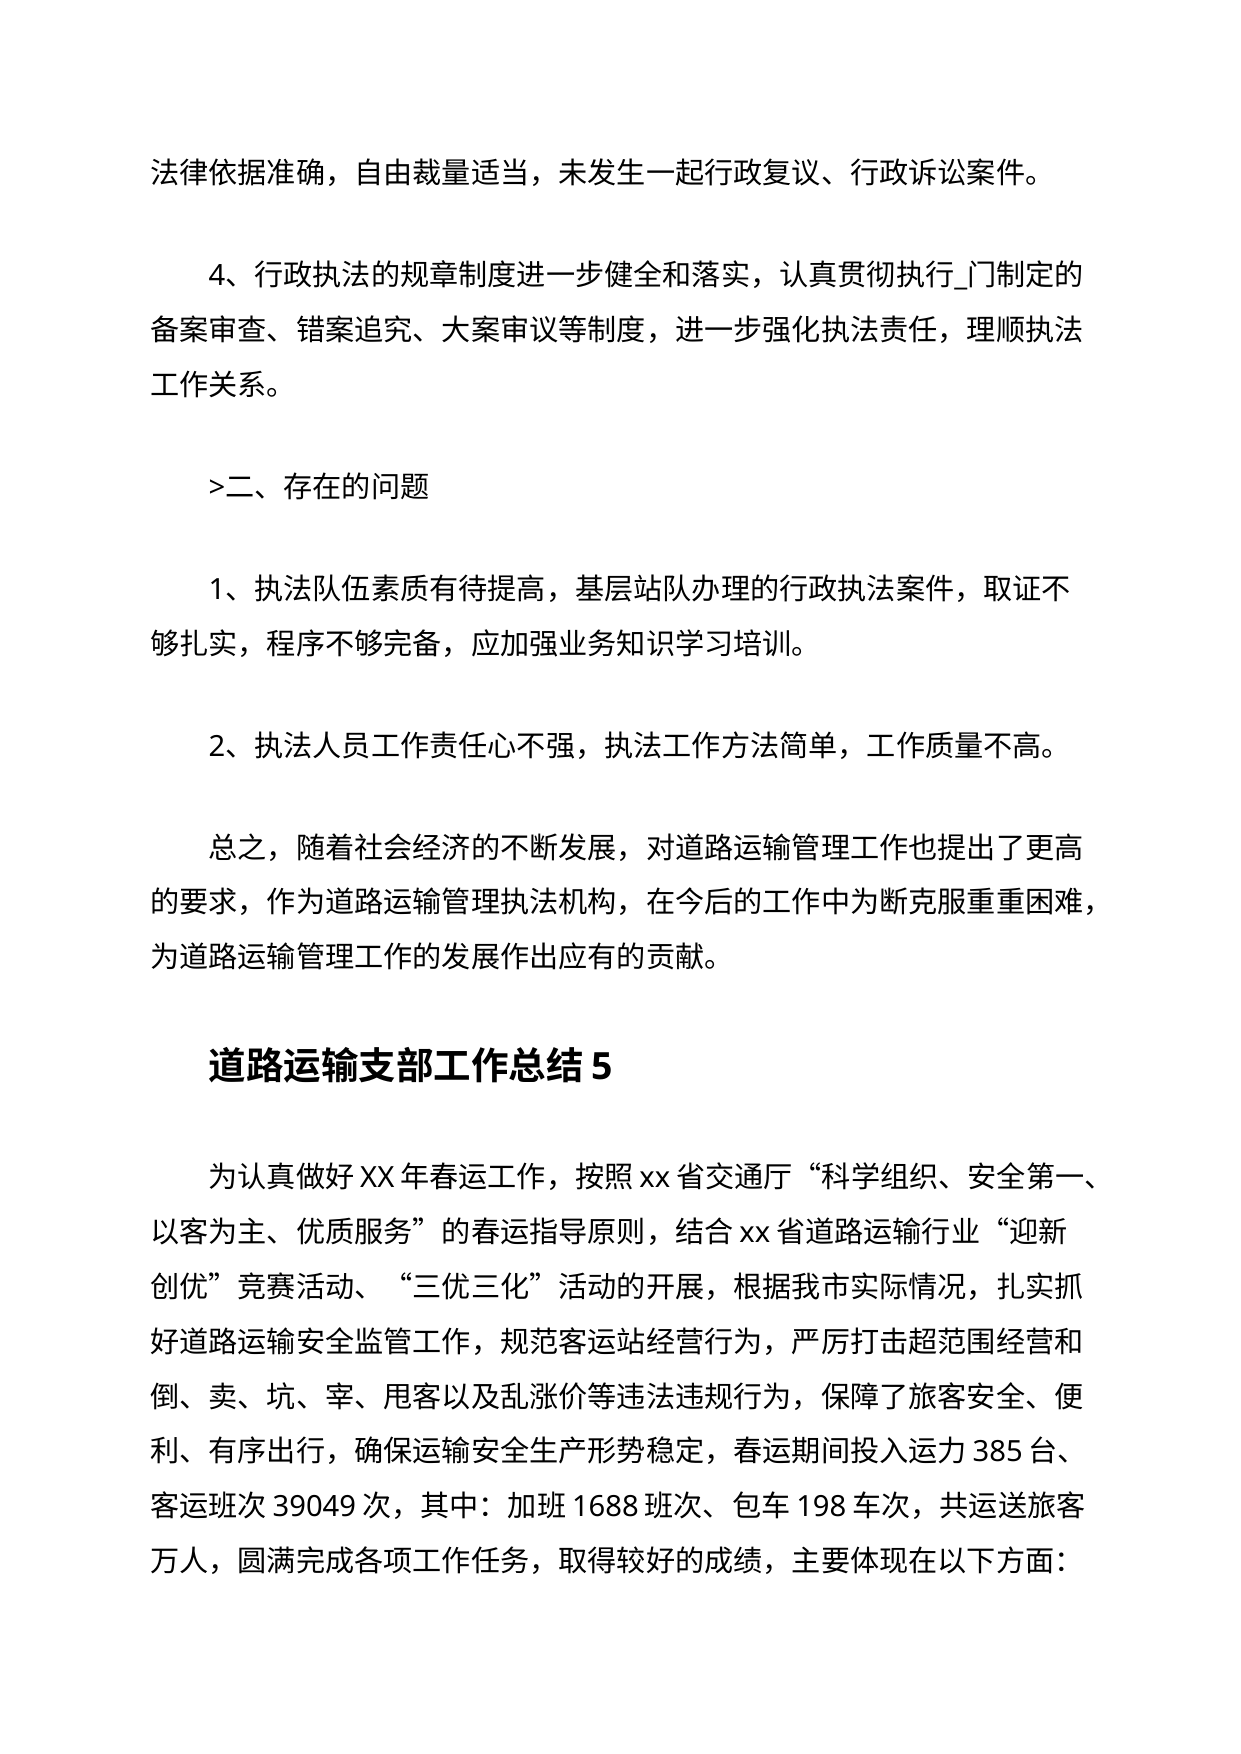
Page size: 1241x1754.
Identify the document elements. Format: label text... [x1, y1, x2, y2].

text >二、存在的问题 [150, 463, 1090, 506]
text 4、行政执法的规章制度进一步健全和落实，认真贯彻执行_门制定的备案审查、错案追究、大案审议等制度，进一步强化执法责任，理顺执法工作关系。 [150, 252, 1090, 404]
text 总之，随着社会经济的不断发展，对道路运输管理工作也提出了更高的要求，作为道路运输管理执法机构，在今后的工作中为断克服重重困难，为道路运输管理工作的发展作出应有的贡献。 [150, 824, 1090, 976]
text 1、执法队伍素质有待提高，基层站队办理的行政执法案件，取证不够扎实，程序不够完备，应加强业务知识学习培训。 [150, 565, 1090, 663]
text 为认真做好XX年春运工作，按照xx省交通厅“科学组织、安全第一、以客为主、优质服务”的春运指导原则，结合xx省道路运输行业“迎新创优”竞赛活动、“三优三化”活动的开展，根据我市实际情况，扎实抓好道路运输安全监管工作，规范客运站经营行为，严厉打击超范围经营和倒、卖、坑、宰、甩客以及乱涨价等违法违规行为，保障了旅客安全、便利、有序出行，确保运输安全生产形势稳定，春运期间投入运力385台、客运班次39049次，其中：加班1688班次、包车198车次，共运送旅客万人，圆满完成各项工作任务，取得较好的成绩，主要体现在以下方面： [150, 1153, 1090, 1580]
text 2、执法人员工作责任心不强，执法工作方法简单，工作质量不高。 [150, 722, 1090, 764]
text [150, 150, 1090, 192]
text 道路运输支部工作总结5 [150, 1036, 1090, 1090]
